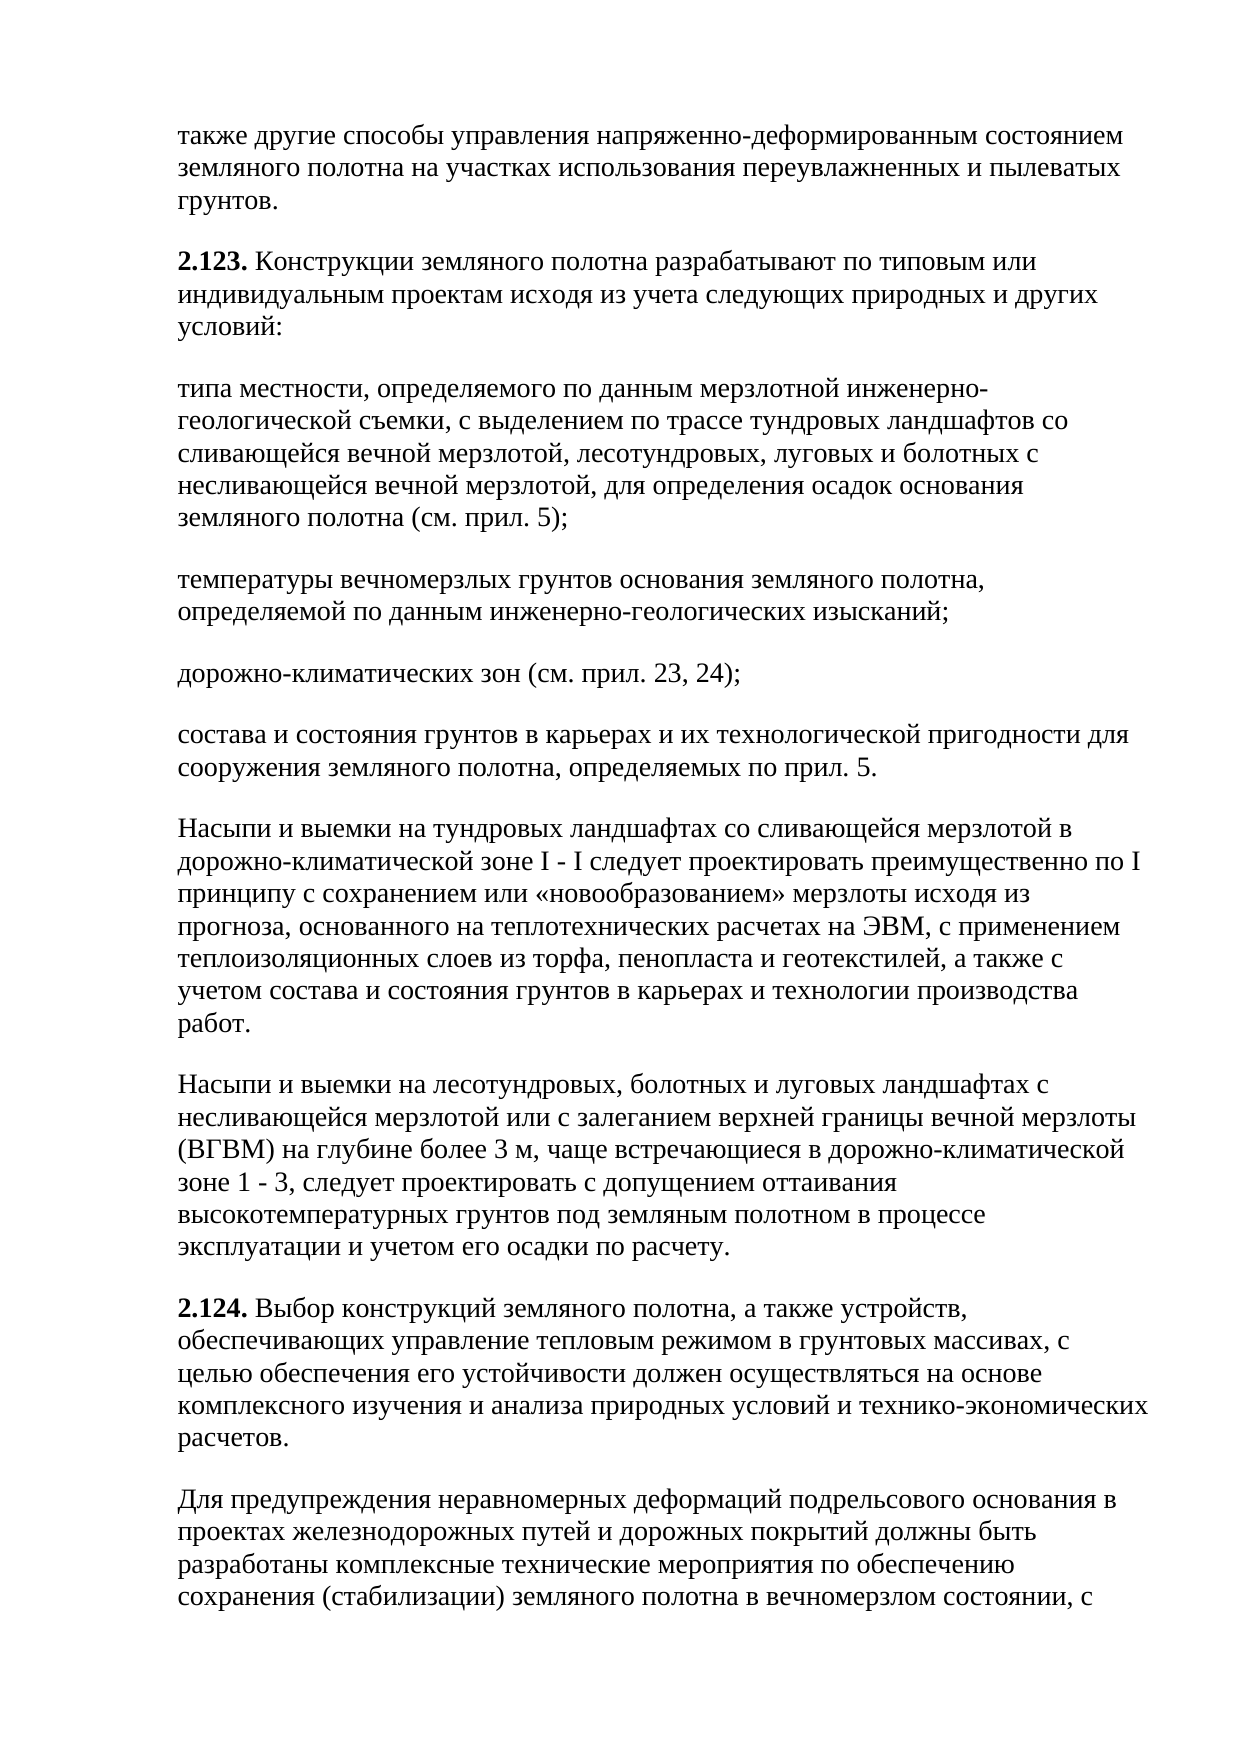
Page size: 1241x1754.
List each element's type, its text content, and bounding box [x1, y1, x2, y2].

text состава и состояния грунтов в карьерах и их технологической пригодности для сооружения земляного полотна, определяемых по прил. 5. [177, 717, 1152, 782]
text дорожно-климатических зон (см. прил. 23, 24); [177, 656, 1152, 688]
text 2.123. Конструкции земляного полотна разрабатывают по типовым или индивидуальным проектам исходя из учета следующих природных и других условий: [177, 244, 1152, 342]
text Насыпи и выемки на тундровых ландшафтах со сливающейся мерзлотой в дорожно-климатической зоне I - I следует проектировать преимущественно по I принципу с сохранением или «новообразованием» мерзлоты исходя из прогноза, основанного на теплотехнических расчетах на ЭВМ, с применением теплоизоляционных слоев из торфа, пенопласта и геотекстилей, а также с учетом состава и состояния грунтов в карьерах и технологии производства работ. [177, 811, 1152, 1038]
text 2.124. Выбор конструкций земляного полотна, а также устройств, обеспечивающих управление тепловым режимом в грунтовых массивах, с целью обеспечения его устойчивости должен осуществляться на основе комплексного изучения и анализа природных условий и технико-экономических расчетов. [177, 1291, 1152, 1453]
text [177, 1482, 1152, 1612]
text Насыпи и выемки на лесотундровых, болотных и луговых ландшафтах с несливающейся мерзлотой или с залеганием верхней границы вечной мерзлоты (ВГВМ) на глубине более 3 м, чаще встречающиеся в дорожно-климатической зоне 1 - 3, следует проектировать с допущением оттаивания высокотемпературных грунтов под земляным полотном в процессе эксплуатации и учетом его осадки по расчету. [177, 1067, 1152, 1262]
text типа местности, определяемого по данным мерзлотной инженерно-геологической съемки, с выделением по трассе тундровых ландшафтов со сливающейся вечной мерзлотой, лесотундровых, луговых и болотных с несливающейся вечной мерзлотой, для определения осадок основания земляного полотна (см. прил. 5); [177, 371, 1152, 533]
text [177, 118, 1152, 215]
text температуры вечномерзлых грунтов основания земляного полотна, определяемой по данным инженерно-геологических изысканий; [177, 562, 1152, 627]
